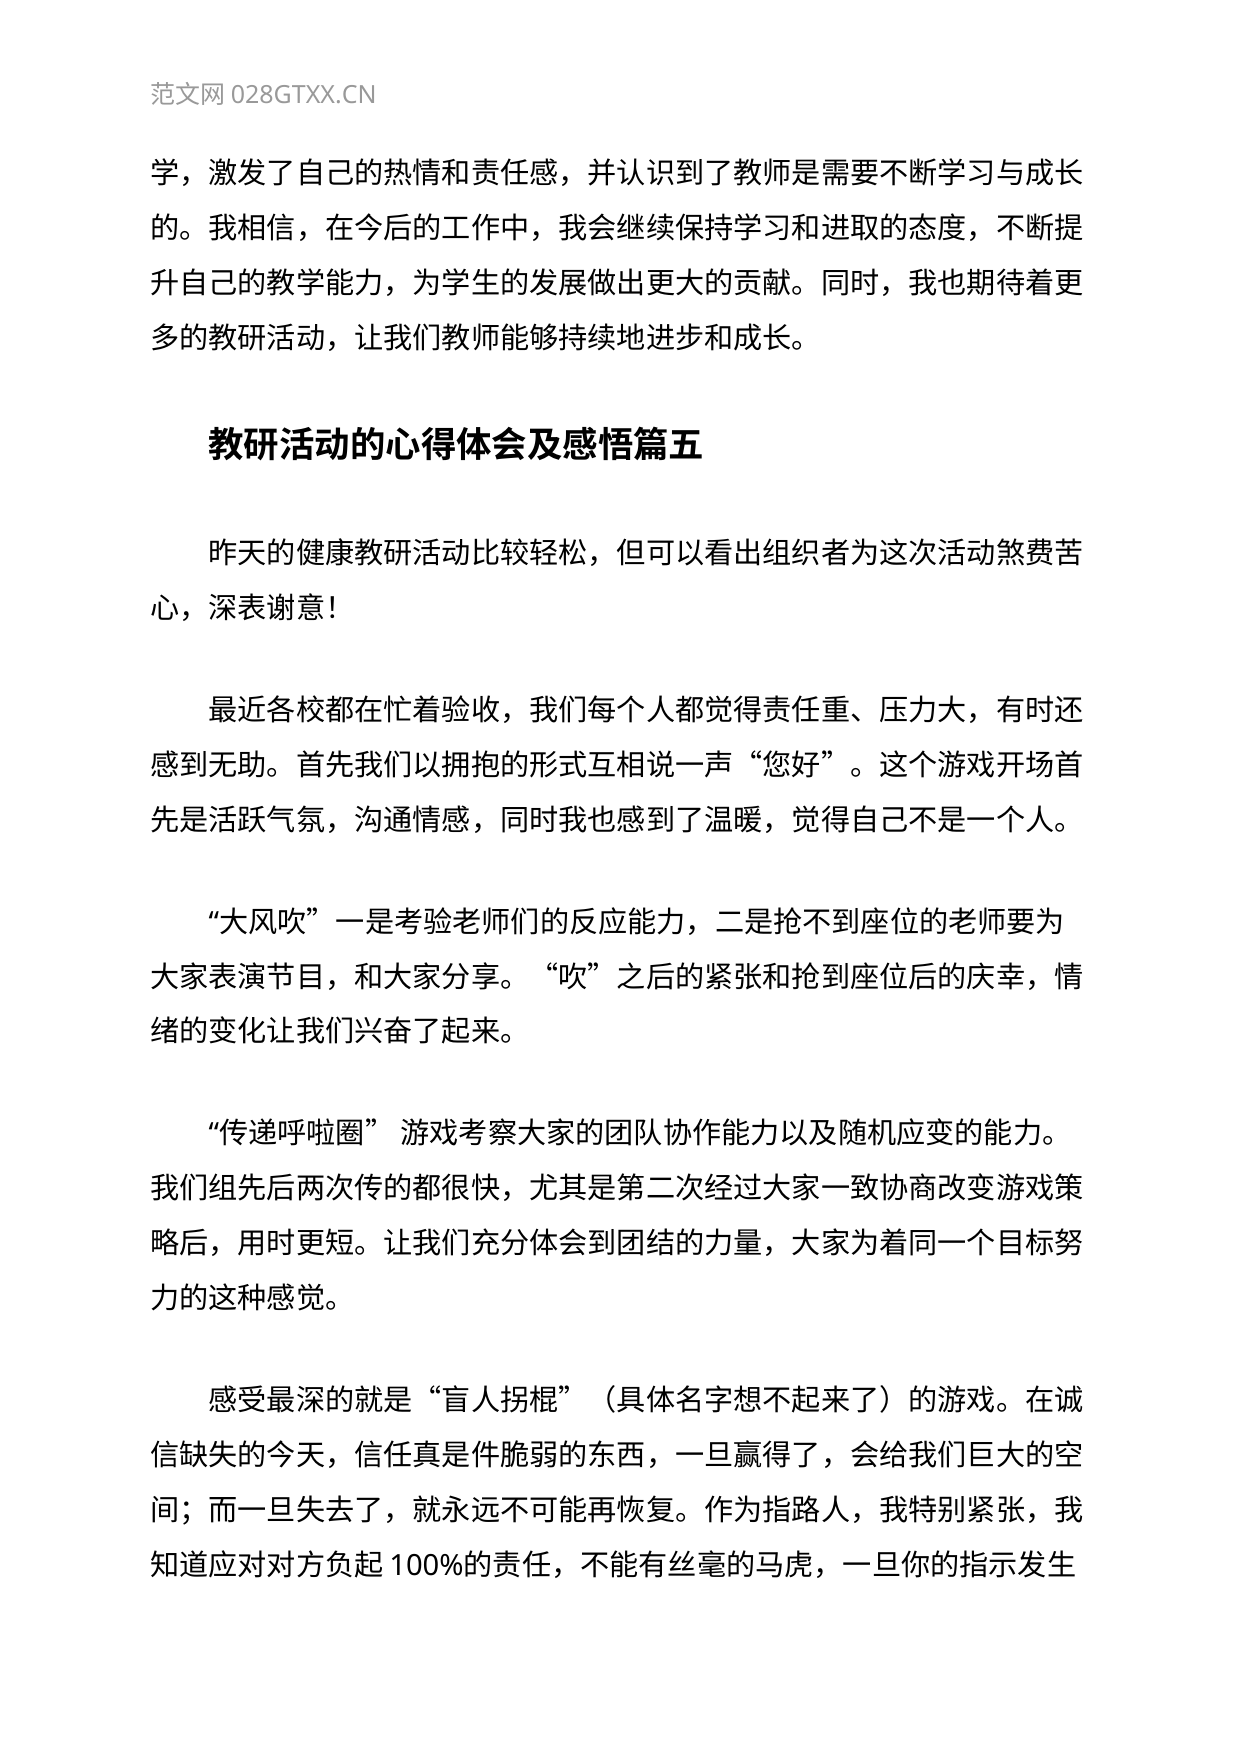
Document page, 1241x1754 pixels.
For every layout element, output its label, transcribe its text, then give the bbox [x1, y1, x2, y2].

text 昨天的健康教研活动比较轻松，但可以看出组织者为这次活动煞费苦心，深表谢意！ [150, 530, 1090, 627]
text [150, 150, 1090, 357]
text “大风吹”一是考验老师们的反应能力，二是抢不到座位的老师要为大家表演节目，和大家分享。“吹”之后的紧张和抢到座位后的庆幸，情绪的变化让我们兴奋了起来。 [150, 898, 1090, 1050]
text 教研活动的心得体会及感悟篇五 [150, 416, 1090, 468]
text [150, 1376, 1090, 1583]
text 最近各校都在忙着验收，我们每个人都觉得责任重、压力大，有时还感到无助。首先我们以拥抱的形式互相说一声“您好”。这个游戏开场首先是活跃气氛，沟通情感，同时我也感到了温暖，觉得自己不是一个人。 [150, 687, 1090, 839]
text “传递呼啦圈” 游戏考察大家的团队协作能力以及随机应变的能力。我们组先后两次传的都很快，尤其是第二次经过大家一致协商改变游戏策略后，用时更短。让我们充分体会到团结的力量，大家为着同一个目标努力的这种感觉。 [150, 1110, 1090, 1317]
